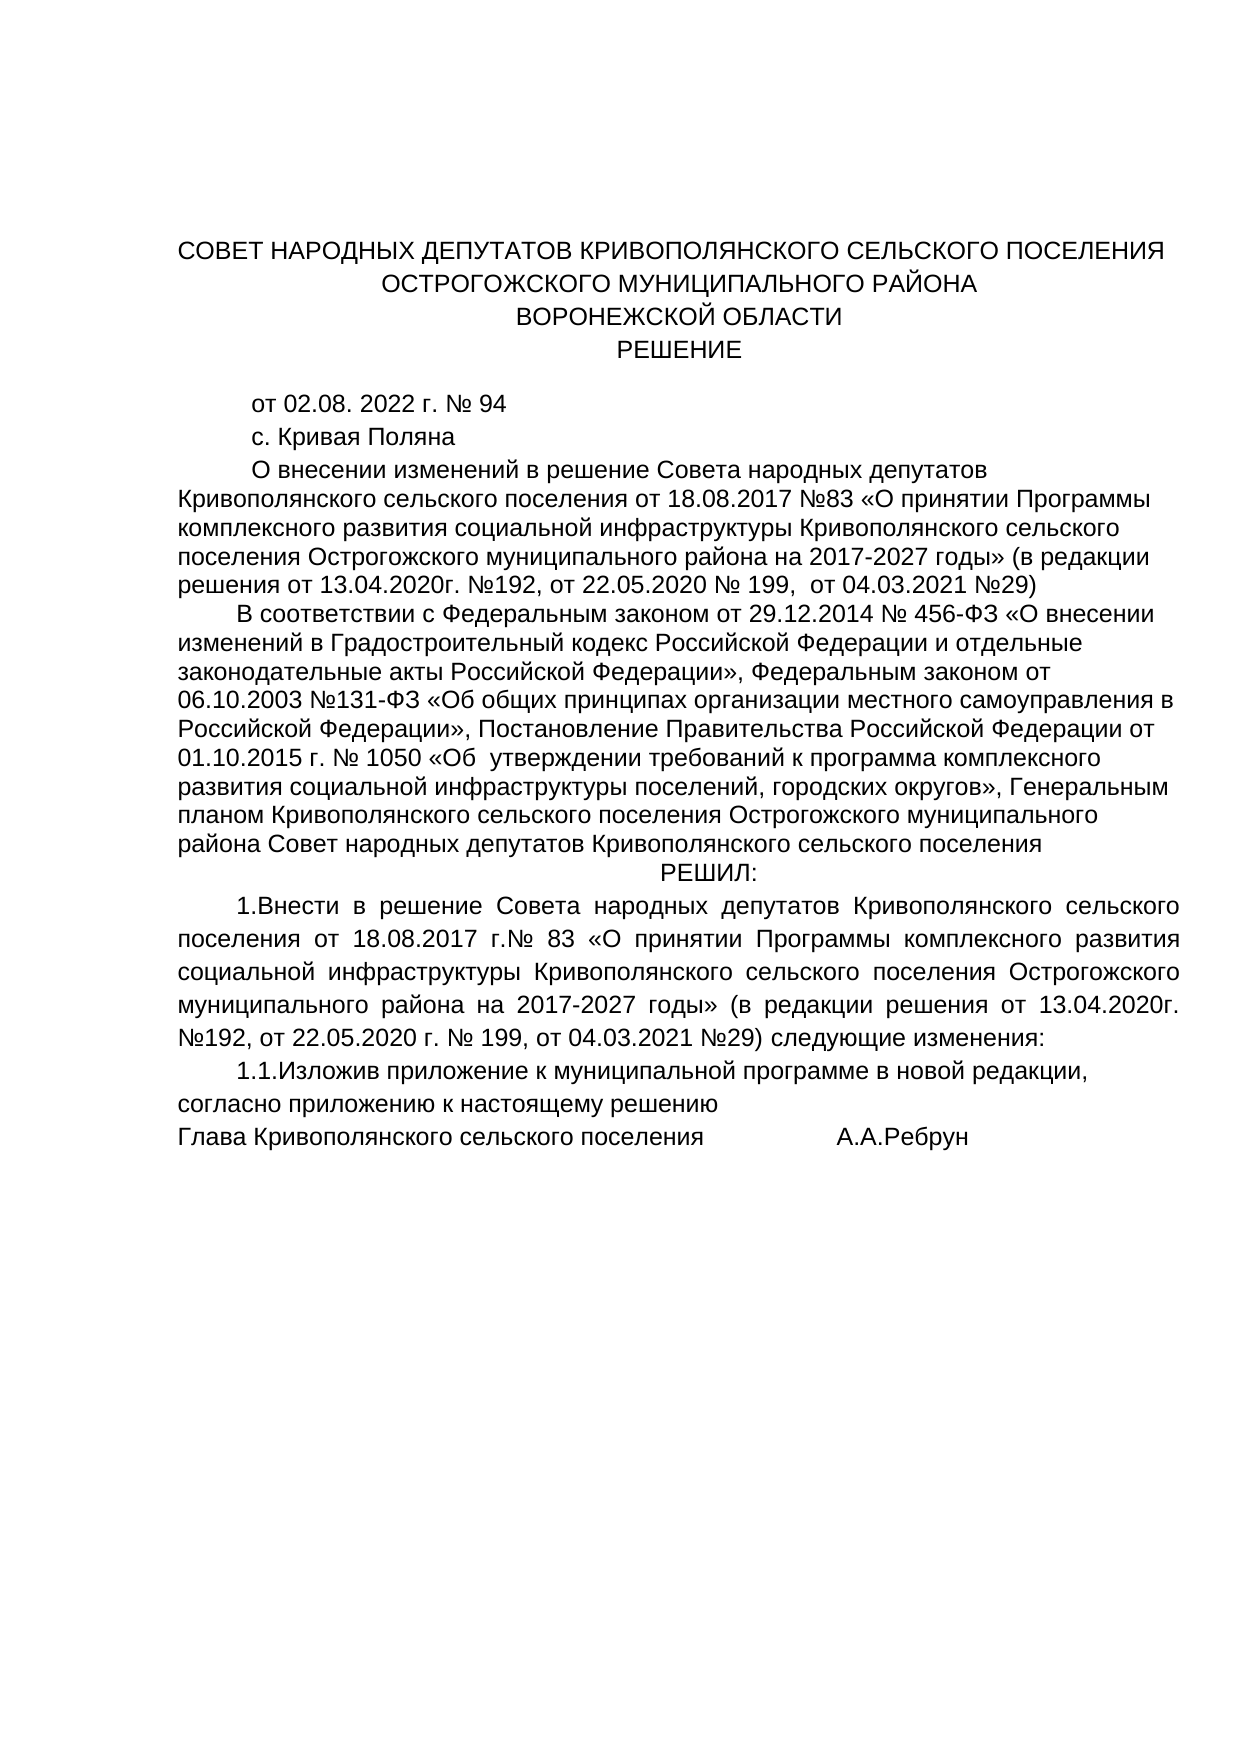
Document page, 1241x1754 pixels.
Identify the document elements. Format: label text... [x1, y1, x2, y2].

text 1.Внести в решение Совета народных депутатов Кривополянского сельского поселения от 18.08.2017 г.№ 83 «О принятии Программы комплексного развития социальной инфраструктуры Кривополянского сельского поселения Острогожского муниципального района на 2017-2027 годы» (в редакции решения от 13.04.2020г. №192, от 22.05.2020 г. № 199, от 04.03.2021 №29) следующие изменения: [177, 891, 1181, 1052]
text 1.1.Изложив приложение к муниципальной программе в новой редакции, согласно приложению к настоящему решению [177, 1056, 1181, 1118]
text В соответствии с Федеральным законом от 29.12.2014 № 456-ФЗ «О внесении изменений в Градостроительный кодекс Российской Федерации и отдельные законодательные акты Российской Федерации», Федеральным законом от 06.10.2003 №131-ФЗ «Об общих принципах организации местного самоуправления в Российской Федерации», Постановление Правительства Российской Федерации от 01.10.2015 г. № 1050 «Об утверждении требований к программа комплексного развития социальной инфраструктуры поселений, городских округов», Генеральным планом Кривополянского сельского поселения Острогожского муниципального района Совет народных депутатов Кривополянского сельского поселения [177, 599, 1181, 858]
text ВОРОНЕЖСКОЙ ОБЛАСТИ [177, 302, 1181, 331]
text СОВЕТ НАРОДНЫХ ДЕПУТАТОВ КРИВОПОЛЯНСКОГО СЕЛЬСКОГО ПОСЕЛЕНИЯ [177, 236, 1181, 265]
text О внесении изменений в решение Совета народных депутатов Кривополянского сельского поселения от 18.08.2017 №83 «О принятии Программы комплексного развития социальной инфраструктуры Кривополянского сельского поселения Острогожского муниципального района на 2017-2027 годы» (в редакции решения от 13.04.2020г. №192, от 22.05.2020 № 199, от 04.03.2021 №29) [177, 455, 1181, 599]
text от 02.08. 2022 г. № 94 [177, 389, 1181, 418]
text ОСТРОГОЖСКОГО МУНИЦИПАЛЬНОГО РАЙОНА [177, 269, 1181, 298]
text РЕШЕНИЕ [177, 335, 1181, 364]
text РЕШИЛ: [177, 858, 1181, 886]
text с. Кривая Поляна [177, 422, 1181, 451]
text Глава Кривополянского сельского поселения А.А.Ребрун [177, 1122, 1181, 1151]
